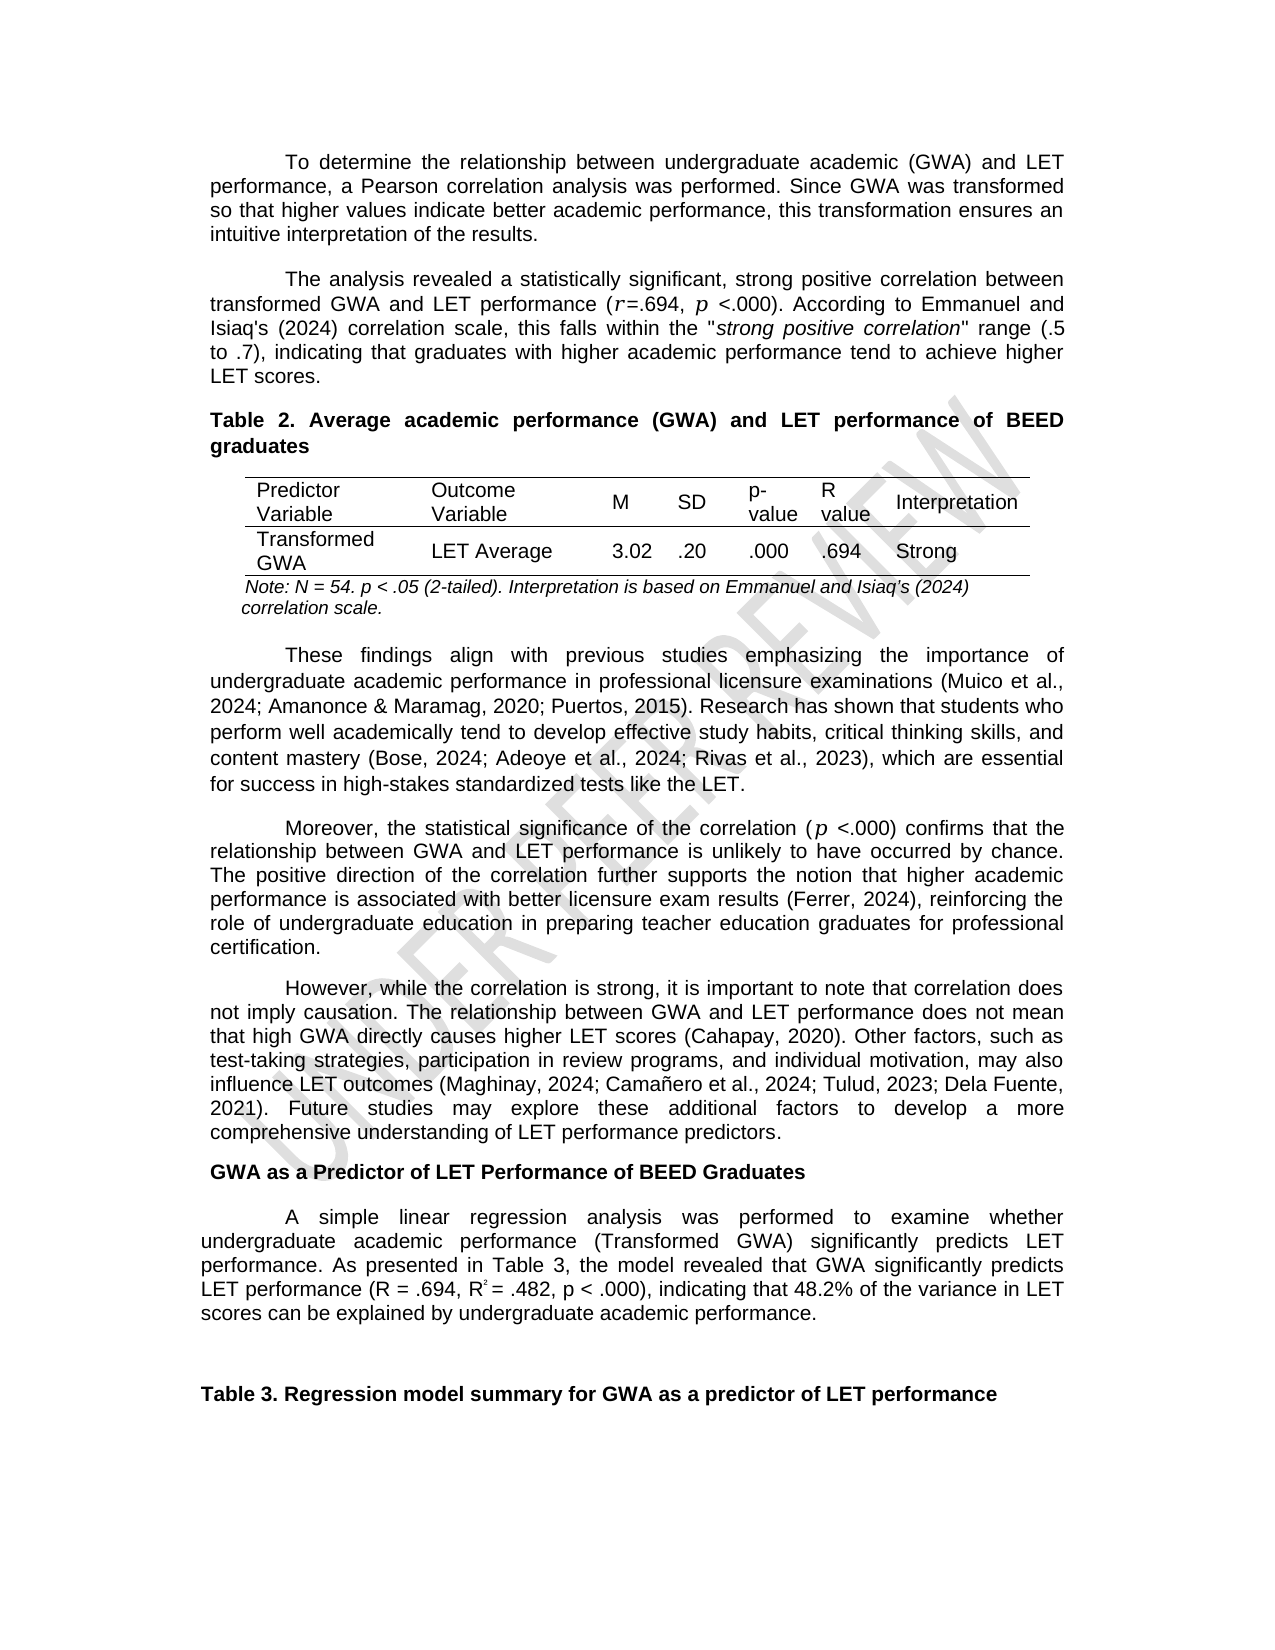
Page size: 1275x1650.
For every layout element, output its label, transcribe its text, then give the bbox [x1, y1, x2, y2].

text Table 3. Regression model summary for GWA as a predictor of LET performance [201, 1382, 1065, 1406]
table_cell LET Average [420, 527, 601, 574]
text A simple linear regression analysis was performed to examine whether undergraduate academic performance (Transformed GWA) significantly predicts LET performance. As presented in Table 3, the model revealed that GWA significantly predicts LET performance (R = .694, R² = .482, p < .000), indicating that 48.2% of the variance in LET scores can be explained by undergraduate academic performance. [201, 1205, 1065, 1325]
table_header SD [666, 478, 737, 526]
text However, while the correlation is strong, it is important to note that correlation does not imply causation. The relationship between GWA and LET performance does not mean that high GWA directly causes higher LET scores (Cahapay, 2020). Other factors, such as test-taking strategies, participation in review programs, and individual motivation, may also influence LET outcomes (Maghinay, 2024; Camañero et al., 2024; Tulud, 2023; Dela Fuente, 2021). Future studies may explore these additional factors to develop a more comprehensive understanding of LET performance predictors. [210, 976, 1065, 1143]
text Moreover, the statistical significance of the correlation (𝑝 <.000) confirms that the relationship between GWA and LET performance is unlikely to have occurred by chance. The positive direction of the correlation further supports the notion that higher academic performance is associated with better licensure exam results (Ferrer, 2024), reinforcing the role of undergraduate education in preparing teacher education graduates for professional certification. [210, 814, 1065, 959]
text The analysis revealed a statistically significant, strong positive correlation between transformed GWA and LET performance (𝑟=.694, 𝑝 <.000). According to Emmanuel and Isiaq's (2024) correlation scale, this falls within the "strong positive correlation" range (.5 to .7), indicating that graduates with higher academic performance tend to achieve higher LET scores. [210, 267, 1065, 387]
table_header Predictor Variable [245, 478, 420, 526]
table_cell 3.02 [601, 527, 666, 574]
table_header p-value [737, 478, 809, 526]
table_cell .694 [810, 527, 884, 574]
table_cell .000 [737, 527, 809, 574]
table_cell Strong [884, 527, 1030, 574]
text correlation scale. [210, 597, 1065, 619]
table_header Interpretation [884, 478, 1030, 526]
table_header Outcome Variable [420, 478, 601, 526]
text Table 2. Average academic performance (GWA) and LET performance of BEED graduates [210, 408, 1065, 458]
table_header R value [810, 478, 884, 526]
table_header M [601, 478, 666, 526]
text To determine the relationship between undergraduate academic (GWA) and LET performance, a Pearson correlation analysis was performed. Since GWA was transformed so that higher values indicate better academic performance, this transformation ensures an intuitive interpretation of the results. [210, 150, 1065, 246]
text These findings align with previous studies emphasizing the importance of undergraduate academic performance in professional licensure examinations (Muico et al., 2024; Amanonce & Maramag, 2020; Puertos, 2015). Research has shown that students who perform well academically tend to develop effective study habits, critical thinking skills, and content mastery (Bose, 2024; Adeoye et al., 2024; Rivas et al., 2023), which are essential for success in high-stakes standardized tests like the LET. [210, 643, 1065, 796]
table_cell .20 [666, 527, 737, 574]
text GWA as a Predictor of LET Performance of BEED Graduates [210, 1160, 1065, 1184]
text Note: N = 54. p < .05 (2-tailed). Interpretation is based on Emmanuel and Isiaq’s (2024) [210, 576, 1065, 597]
table_cell Transformed GWA [245, 527, 420, 574]
